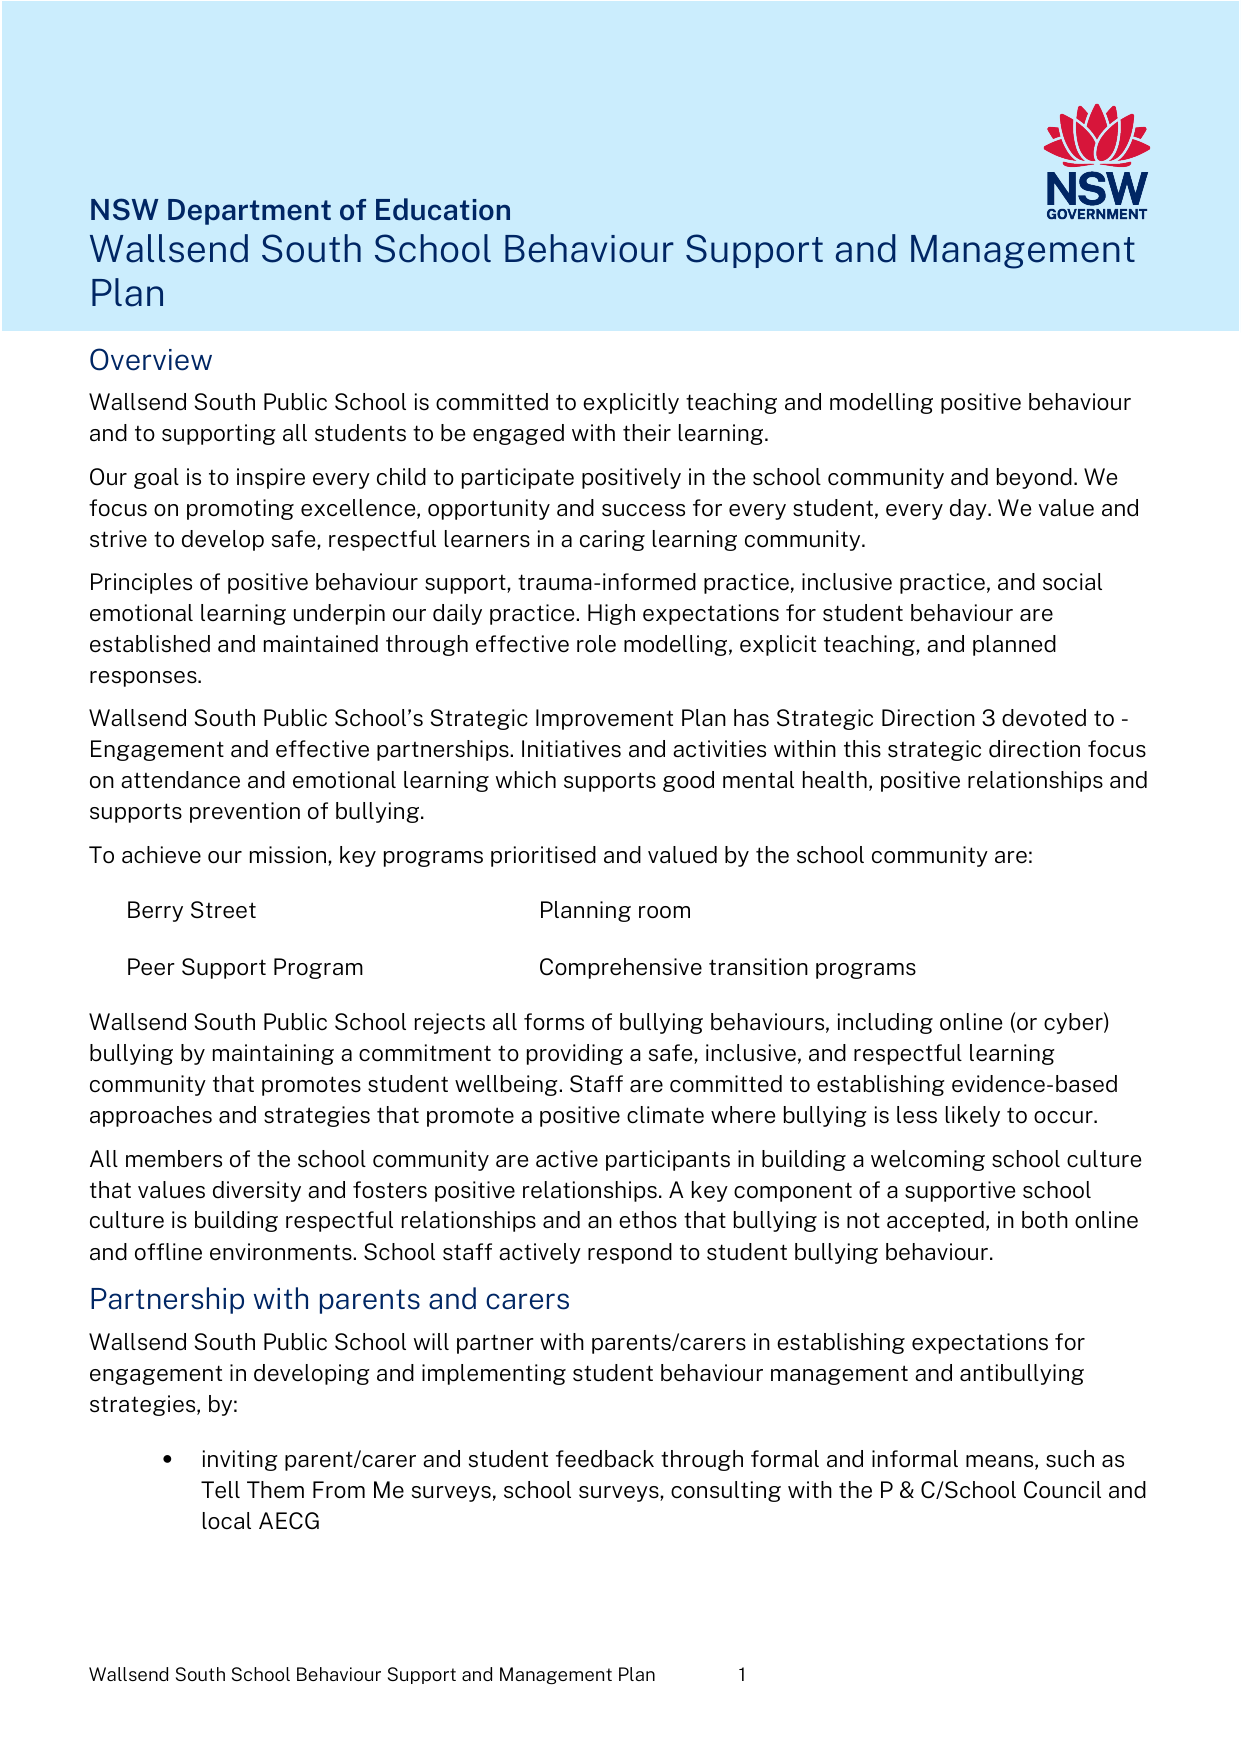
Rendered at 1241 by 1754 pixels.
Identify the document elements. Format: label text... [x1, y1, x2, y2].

list Berry Street Planning room [126, 897, 1152, 924]
text Wallsend South Public School will partner with parents/carers in establishing expectations for engagement in developing and implementing student behaviour management and antibullying strategies, by: [89, 1328, 1152, 1417]
subtitle Partnership with parents and carers [89, 1282, 1152, 1316]
text Wallsend South Public School’s Strategic Improvement Plan has Strategic Direction 3 devoted to - Engagement and effective partnerships. Initiatives and activities within this strategic direction focus on attendance and emotional learning which supports good mental health, positive relationships and supports prevention of bullying. [89, 705, 1152, 825]
text Our goal is to inspire every child to participate positively in the school community and beyond. We focus on promoting excellence, opportunity and success for every student, every day. We value and strive to develop safe, respectful learners in a caring learning community. [89, 463, 1152, 552]
list Peer Support Program Comprehensive transition programs [126, 953, 1152, 980]
subtitle Overview [89, 342, 1152, 377]
list inviting parent/carer and student feedback through formal and informal means, such as Tell Them From Me surveys, school surveys, consulting with the P & C/School Council and local AECG [163, 1446, 1152, 1535]
text To achieve our mission, key programs prioritised and valued by the school community are: [89, 841, 1152, 868]
text All members of the school community are active participants in building a welcoming school culture that values diversity and fosters positive relationships. A key component of a supportive school culture is building respectful relationships and an ethos that bullying is not accepted, in both online and offline environments. School staff actively respond to student bullying behaviour. [89, 1145, 1152, 1265]
text Principles of positive behaviour support, trauma-informed practice, inclusive practice, and social emotional learning underpin our daily practice. High expectations for student behaviour are established and maintained through effective role modelling, explicit teaching, and planned responses. [89, 569, 1152, 688]
text NSW Department of Education [89, 102, 1152, 227]
text Wallsend South Public School rejects all forms of bullying behaviours, including online (or cyber) bullying by maintaining a commitment to providing a safe, inclusive, and respectful learning community that promotes student wellbeing. Staff are committed to establishing evidence-based approaches and strategies that promote a positive climate where bullying is less likely to occur. [89, 1009, 1152, 1129]
picture [1042, 102, 1152, 221]
text Wallsend South Public School is committed to explicitly teaching and modelling positive behaviour and to supporting all students to be engaged with their learning. [89, 389, 1152, 447]
